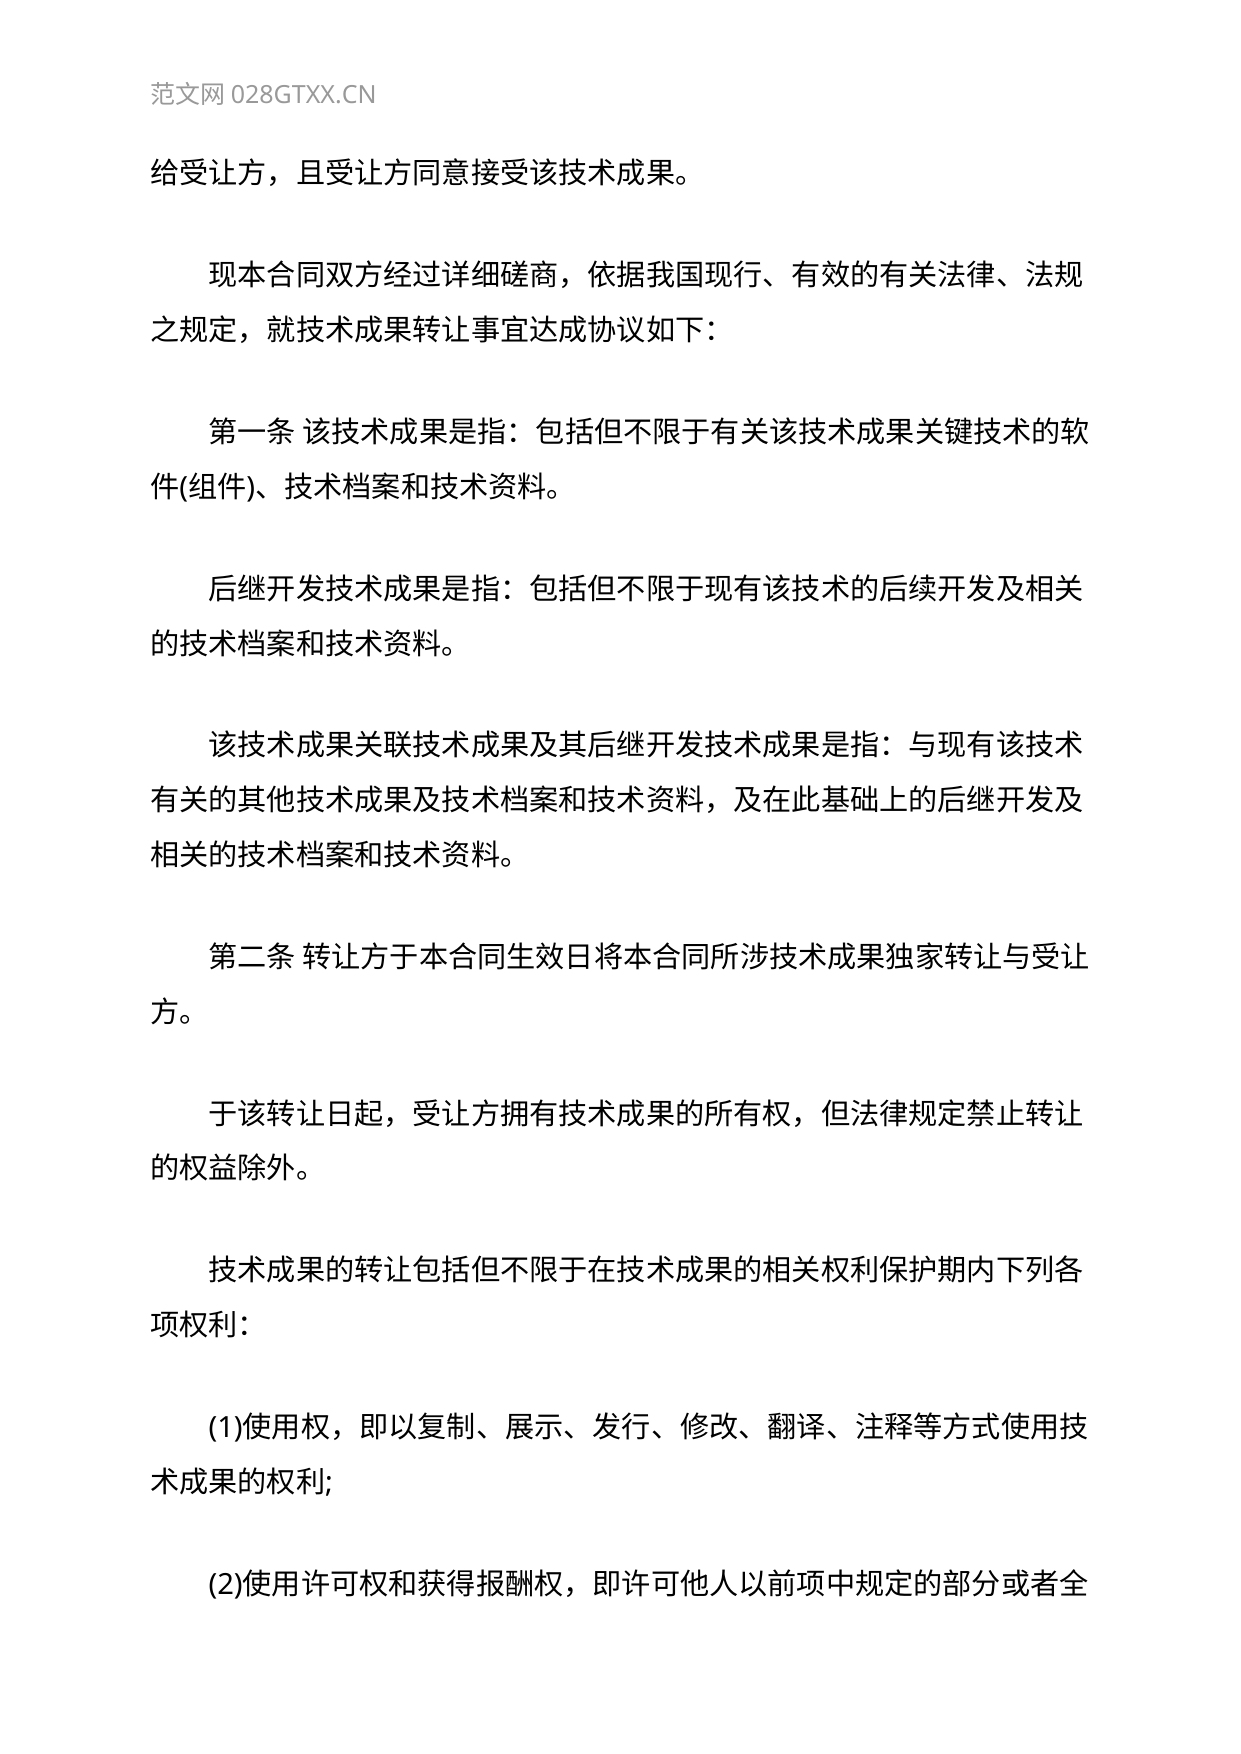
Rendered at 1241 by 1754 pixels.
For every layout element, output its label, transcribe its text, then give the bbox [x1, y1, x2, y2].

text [150, 150, 1090, 192]
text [150, 1561, 1090, 1603]
text 该技术成果关联技术成果及其后继开发技术成果是指：与现有该技术有关的其他技术成果及技术档案和技术资料，及在此基础上的后继开发及相关的技术档案和技术资料。 [150, 722, 1090, 874]
text (1)使用权，即以复制、展示、发行、修改、翻译、注释等方式使用技术成果的权利; [150, 1403, 1090, 1501]
text 现本合同双方经过详细磋商，依据我国现行、有效的有关法律、法规之规定，就技术成果转让事宜达成协议如下： [150, 252, 1090, 349]
text 第二条 转让方于本合同生效日将本合同所涉技术成果独家转让与受让方。 [150, 933, 1090, 1031]
text 于该转让日起，受让方拥有技术成果的所有权，但法律规定禁止转让的权益除外。 [150, 1090, 1090, 1187]
text 第一条 该技术成果是指：包括但不限于有关该技术成果关键技术的软件(组件)、技术档案和技术资料。 [150, 408, 1090, 506]
text 后继开发技术成果是指：包括但不限于现有该技术的后续开发及相关的技术档案和技术资料。 [150, 565, 1090, 662]
text 技术成果的转让包括但不限于在技术成果的相关权利保护期内下列各项权利： [150, 1247, 1090, 1344]
